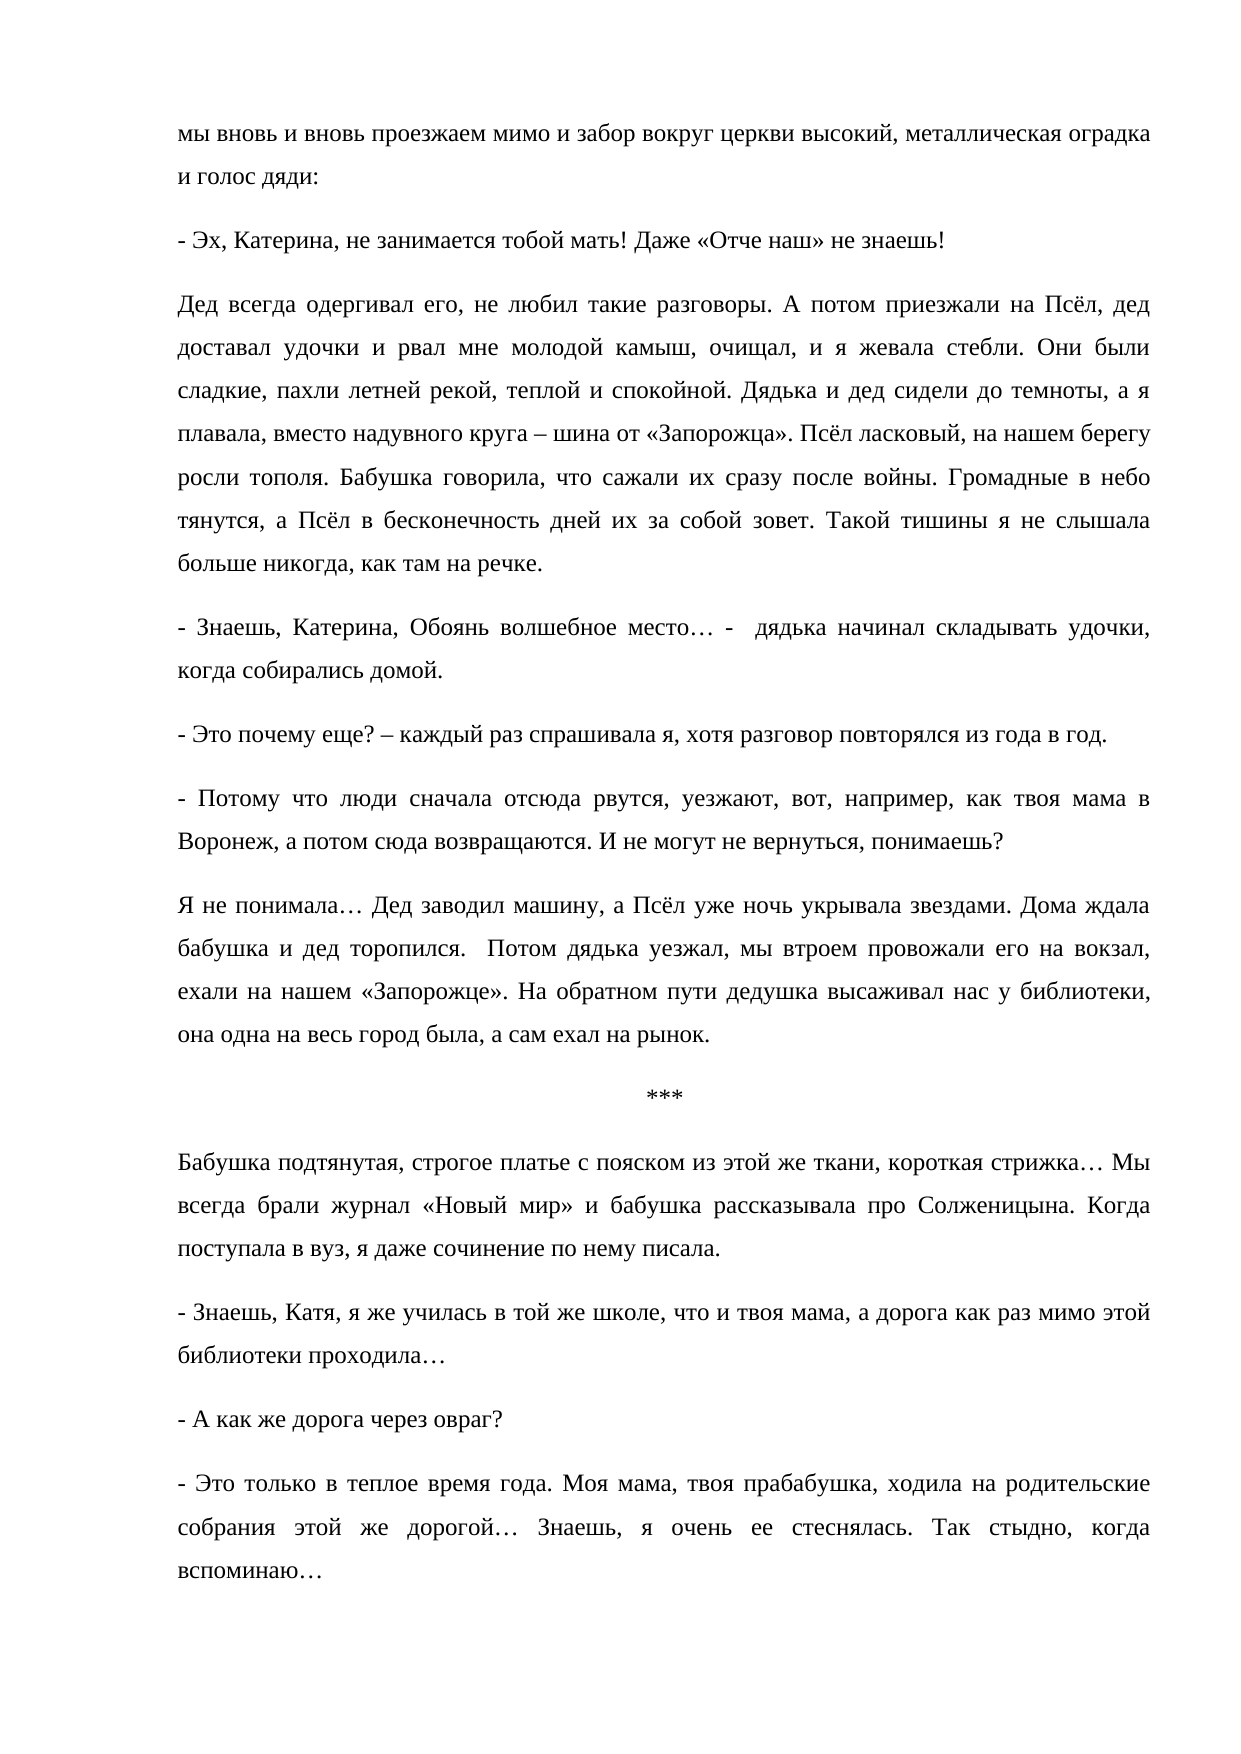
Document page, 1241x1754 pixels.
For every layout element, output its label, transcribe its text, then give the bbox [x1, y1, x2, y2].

text Дед всегда одергивал его, не любил такие разговоры. А потом приезжали на Псёл, дед доставал удочки и рвал мне молодой камыш, очищал, и я жевала стебли. Они были сладкие, пахли летней рекой, теплой и спокойной. Дядька и дед сидели до темноты, а я плавала, вместо надувного круга – шина от «Запорожца». Псёл ласковый, на нашем берегу росли тополя. Бабушка говорила, что сажали их сразу после войны. Громадные в небо тянутся, а Псёл в бесконечность дней их за собой зовет. Такой тишины я не слышала больше никогда, как там на речке. [177, 289, 1152, 577]
text - Знаешь, Катя, я же училась в той же школе, что и твоя мама, а дорога как раз мимо этой библиотеки проходила… [177, 1297, 1152, 1369]
text - Эх, Катерина, не занимается тобой мать! Даже «Отче наш» не знаешь! [177, 225, 1152, 254]
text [177, 118, 1152, 190]
text - Это почему еще? – каждый раз спрашивала я, хотя разговор повторялся из года в год. [177, 719, 1152, 748]
text Бабушка подтянутая, строгое платье с пояском из этой же ткани, короткая стрижка… Мы всегда брали журнал «Новый мир» и бабушка рассказывала про Солженицына. Когда поступала в вуз, я даже сочинение по нему писала. [177, 1147, 1152, 1262]
text - А как же дорога через овраг? [177, 1404, 1152, 1433]
text Я не понимала… Дед заводил машину, а Псёл уже ночь укрывала звездами. Дома ждала бабушка и дед торопился. Потом дядька уезжал, мы втроем провожали его на вокзал, ехали на нашем «Запорожце». На обратном пути дедушка высаживал нас у библиотеки, она одна на весь город была, а сам ехал на рынок. [177, 890, 1152, 1048]
text *** [177, 1083, 1152, 1112]
text - Знаешь, Катерина, Обоянь волшебное место… - дядька начинал складывать удочки, когда собирались домой. [177, 612, 1152, 684]
text - Потому что люди сначала отсюда рвутся, уезжают, вот, например, как твоя мама в Воронеж, а потом сюда возвращаются. И не могут не вернуться, понимаешь? [177, 783, 1152, 855]
text - Это только в теплое время года. Моя мама, твоя прабабушка, ходила на родительские собрания этой же дорогой… Знаешь, я очень ее стеснялась. Так стыдно, когда вспоминаю… [177, 1468, 1152, 1583]
